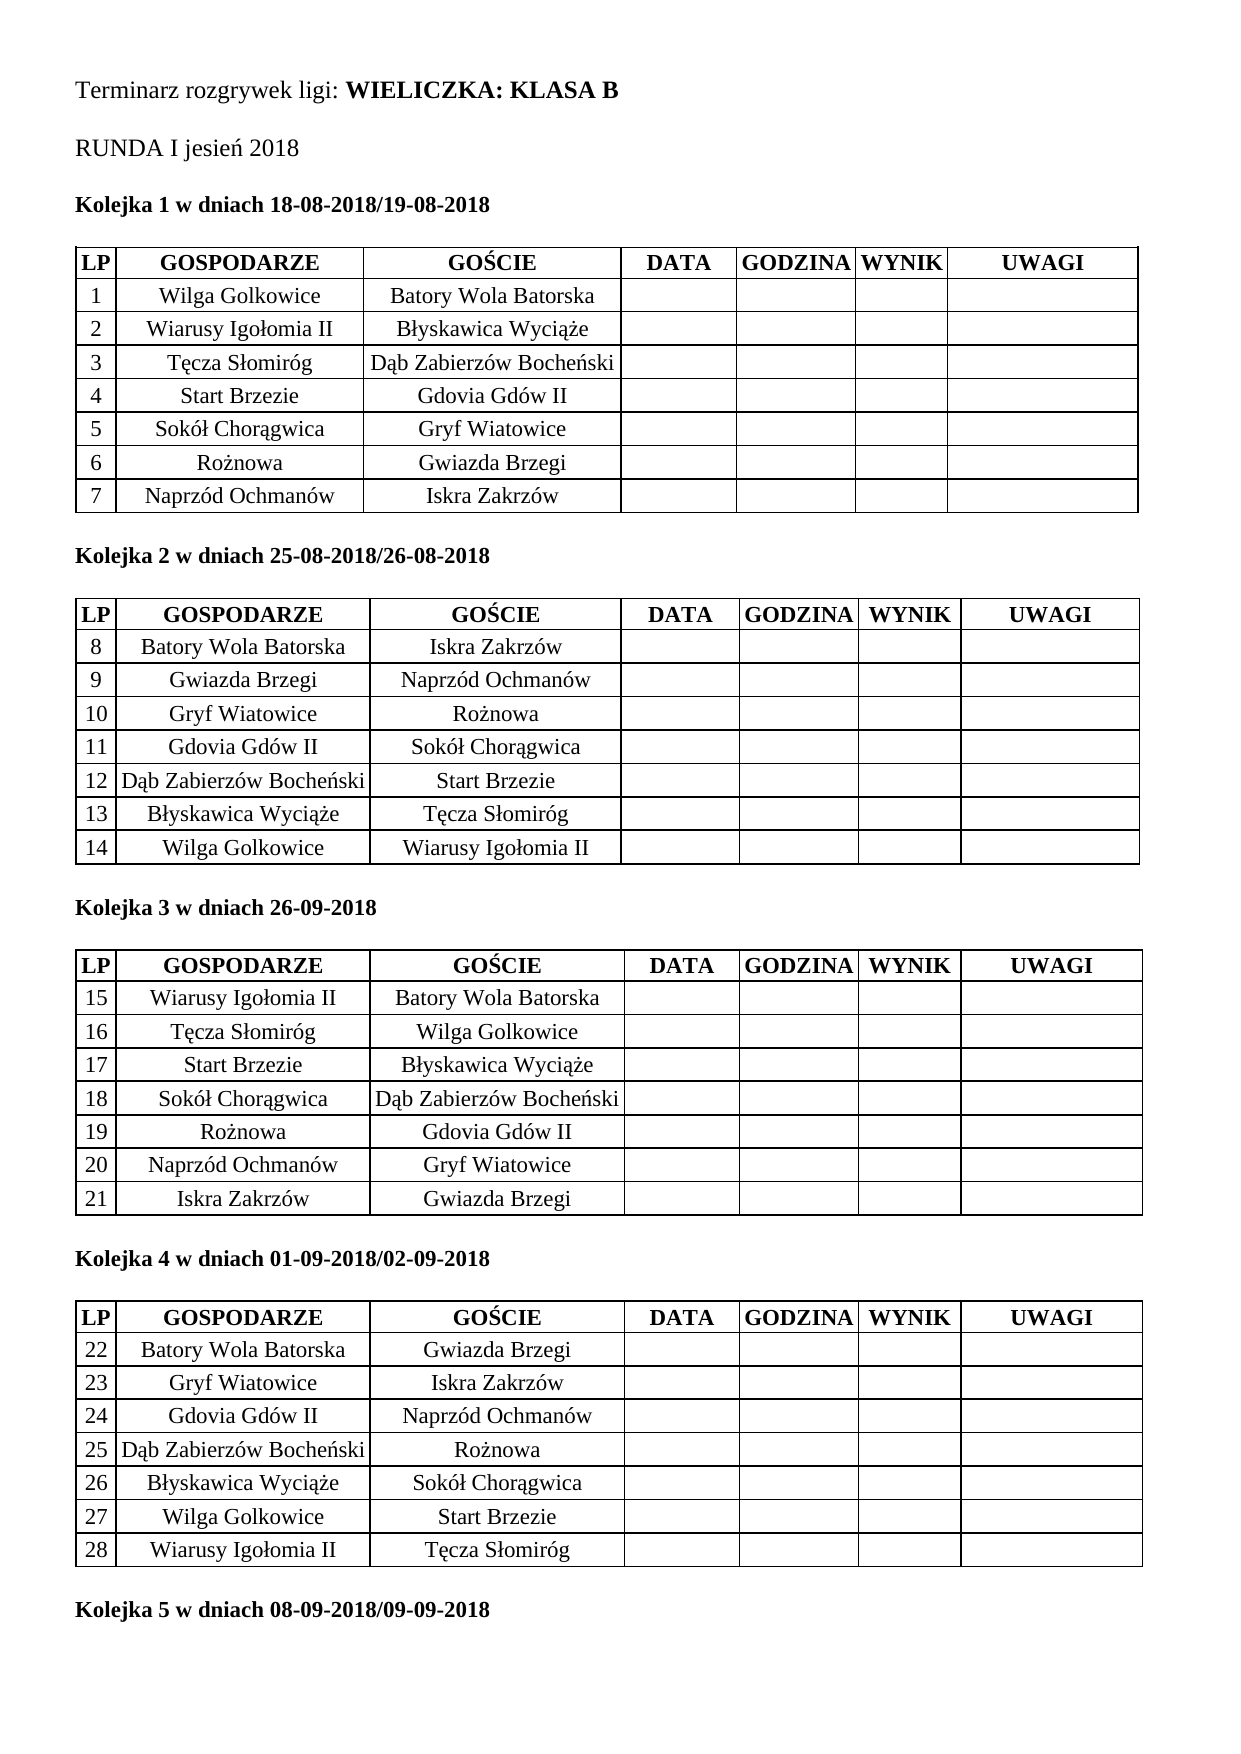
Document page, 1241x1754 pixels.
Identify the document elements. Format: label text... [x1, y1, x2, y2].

table_cell 16 [77, 1015, 115, 1047]
table_cell [625, 1500, 739, 1532]
table_cell [740, 731, 858, 762]
table_header GODZINA [740, 951, 858, 980]
table_cell [859, 630, 960, 662]
table_cell [625, 1149, 739, 1181]
table_cell [737, 480, 855, 511]
table_cell [962, 697, 1139, 729]
table_cell [948, 446, 1137, 478]
table_cell Tęcza Słomiróg [371, 798, 620, 829]
table_cell 6 [77, 446, 115, 478]
table_cell [740, 1116, 858, 1147]
table_cell [740, 697, 858, 729]
table_cell [740, 764, 858, 796]
table_cell Batory Wola Batorska [371, 982, 624, 1013]
table_cell [740, 1400, 858, 1432]
table_cell Batory Wola Batorska [364, 279, 620, 311]
table_cell 7 [77, 480, 115, 511]
table_cell [622, 279, 736, 311]
table_cell [962, 664, 1139, 696]
table_cell Błyskawica Wyciąże [371, 1049, 624, 1080]
text Kolejka 1 w dniach 18-08-2018/19-08-2018 [75, 191, 1165, 217]
table_cell 5 [77, 413, 115, 444]
table_cell [737, 413, 855, 444]
table_cell [859, 1500, 960, 1532]
text Kolejka 5 w dniach 08-09-2018/09-09-2018 [75, 1596, 1165, 1623]
table_header GOŚCIE [371, 951, 624, 980]
table_cell Wilga Golkowice [117, 831, 369, 863]
table_cell [737, 446, 855, 478]
table_cell 11 [77, 731, 115, 762]
table_header DATA [625, 1302, 739, 1331]
table_header GOSPODARZE [117, 599, 369, 629]
table_header GODZINA [737, 248, 855, 277]
table_cell Gwiazda Brzegi [371, 1182, 624, 1214]
table_header GODZINA [740, 1302, 858, 1331]
table_cell [740, 1015, 858, 1047]
table_cell Błyskawica Wyciąże [117, 1467, 369, 1499]
table_cell [859, 1182, 960, 1214]
table_cell Sokół Chorągwica [371, 1467, 624, 1499]
table_cell [625, 1182, 739, 1214]
table_cell [737, 279, 855, 311]
table_cell [740, 831, 858, 863]
table_cell [740, 798, 858, 829]
table_cell [859, 1467, 960, 1499]
text Kolejka 4 w dniach 01-09-2018/02-09-2018 [75, 1245, 1165, 1271]
table_cell Tęcza Słomiróg [371, 1534, 624, 1566]
table_header WYNIK [856, 248, 947, 277]
table_cell [859, 831, 960, 863]
text Terminarz rozgrywek ligi: WIELICZKA: KLASA B [75, 75, 1165, 104]
table_cell Dąb Zabierzów Bocheński [371, 1082, 624, 1114]
table_cell [962, 831, 1139, 863]
table_cell [625, 1433, 739, 1465]
table_cell 3 [77, 346, 115, 378]
table_cell Wiarusy Igołomia II [117, 1534, 369, 1566]
table_cell 15 [77, 982, 115, 1013]
table_cell [962, 982, 1142, 1013]
table_cell Rożnowa [117, 1116, 369, 1147]
table_cell [740, 1367, 858, 1398]
table_cell 25 [77, 1433, 115, 1465]
table_cell 9 [77, 664, 115, 696]
table_cell [625, 1049, 739, 1080]
table_cell Start Brzezie [371, 764, 620, 796]
table_cell [962, 1116, 1142, 1147]
table_header DATA [622, 248, 736, 277]
table_cell 23 [77, 1367, 115, 1398]
table_cell 13 [77, 798, 115, 829]
table_cell [740, 1467, 858, 1499]
table_cell [856, 312, 947, 344]
table_cell [622, 379, 736, 411]
table_cell [625, 1467, 739, 1499]
table_cell [859, 731, 960, 762]
table_cell Batory Wola Batorska [117, 1333, 369, 1365]
table_cell 2 [77, 312, 115, 344]
table_cell [859, 764, 960, 796]
table_cell 10 [77, 697, 115, 729]
table_cell [856, 446, 947, 478]
table_cell Wiarusy Igołomia II [371, 831, 620, 863]
table_cell [859, 982, 960, 1013]
table_cell [962, 764, 1139, 796]
table_cell [962, 1149, 1142, 1181]
table_cell [859, 664, 960, 696]
table_cell Iskra Zakrzów [371, 630, 620, 662]
table_cell Iskra Zakrzów [371, 1367, 624, 1398]
table_cell [856, 480, 947, 511]
table_cell Rożnowa [371, 697, 620, 729]
table_cell Tęcza Słomiróg [117, 346, 363, 378]
table_cell Dąb Zabierzów Bocheński [364, 346, 620, 378]
table_cell Błyskawica Wyciąże [364, 312, 620, 344]
table_cell Start Brzezie [371, 1500, 624, 1532]
table_cell Naprzód Ochmanów [117, 1149, 369, 1181]
table_cell [740, 1534, 858, 1566]
table_cell Rożnowa [371, 1433, 624, 1465]
table_cell Sokół Chorągwica [371, 731, 620, 762]
table_cell 17 [77, 1049, 115, 1080]
table_cell 1 [77, 279, 115, 311]
table_header LP [77, 951, 115, 980]
table_cell [740, 1433, 858, 1465]
table_cell Start Brzezie [117, 379, 363, 411]
text RUNDA I jesień 2018 [75, 133, 1165, 162]
table_cell [625, 1082, 739, 1114]
table_cell [962, 1333, 1142, 1365]
table_cell [622, 697, 739, 729]
table_cell Iskra Zakrzów [117, 1182, 369, 1214]
text Kolejka 3 w dniach 26-09-2018 [75, 893, 1165, 920]
table_cell [622, 630, 739, 662]
table_cell 8 [77, 630, 115, 662]
table_cell Wilga Golkowice [371, 1015, 624, 1047]
table_cell Sokół Chorągwica [117, 413, 363, 444]
table_cell Gdovia Gdów II [364, 379, 620, 411]
table_cell [859, 1400, 960, 1432]
table_cell [962, 630, 1139, 662]
table_cell [740, 1500, 858, 1532]
table_cell Dąb Zabierzów Bocheński [117, 1433, 369, 1465]
table_cell 14 [77, 831, 115, 863]
table_cell [859, 1333, 960, 1365]
table_cell Wilga Golkowice [117, 279, 363, 311]
table_cell [962, 1015, 1142, 1047]
table_cell [859, 1433, 960, 1465]
table_cell [948, 346, 1137, 378]
table_cell 4 [77, 379, 115, 411]
table_cell [622, 764, 739, 796]
table_cell [622, 312, 736, 344]
table_cell [625, 1400, 739, 1432]
table_cell 28 [77, 1534, 115, 1566]
table_cell Błyskawica Wyciąże [117, 798, 369, 829]
table_cell [740, 1333, 858, 1365]
table_cell Tęcza Słomiróg [117, 1015, 369, 1047]
table_cell [856, 346, 947, 378]
table_cell [859, 1015, 960, 1047]
table_cell 22 [77, 1333, 115, 1365]
text Kolejka 2 w dniach 25-08-2018/26-08-2018 [75, 542, 1165, 568]
table_cell [622, 413, 736, 444]
table_header DATA [625, 951, 739, 980]
table_cell [625, 1116, 739, 1147]
table_header UWAGI [962, 951, 1142, 980]
table_cell [948, 379, 1137, 411]
table_cell Gdovia Gdów II [117, 731, 369, 762]
table_cell 19 [77, 1116, 115, 1147]
table_cell [625, 1367, 739, 1398]
table_cell Wiarusy Igołomia II [117, 982, 369, 1013]
table_cell Gwiazda Brzegi [117, 664, 369, 696]
table_cell [962, 1500, 1142, 1532]
table_header GODZINA [740, 599, 858, 629]
table_header LP [77, 1302, 115, 1331]
table_cell [625, 1534, 739, 1566]
table_cell [622, 731, 739, 762]
table_cell Gryf Wiatowice [371, 1149, 624, 1181]
table_header UWAGI [962, 1302, 1142, 1331]
table_cell Gdovia Gdów II [371, 1116, 624, 1147]
table_cell 18 [77, 1082, 115, 1114]
table_cell [859, 1534, 960, 1566]
table_cell [962, 1082, 1142, 1114]
table_cell [740, 664, 858, 696]
table_cell Gwiazda Brzegi [364, 446, 620, 478]
table_cell Naprzód Ochmanów [117, 480, 363, 511]
table_header DATA [622, 599, 739, 629]
table_cell 12 [77, 764, 115, 796]
table_header UWAGI [948, 248, 1137, 277]
table_cell 27 [77, 1500, 115, 1532]
table_cell [962, 1467, 1142, 1499]
table_cell [856, 413, 947, 444]
table_cell Dąb Zabierzów Bocheński [117, 764, 369, 796]
table_cell [625, 982, 739, 1013]
table_cell [948, 312, 1137, 344]
table_cell 20 [77, 1149, 115, 1181]
table_cell Wilga Golkowice [117, 1500, 369, 1532]
table_header GOŚCIE [371, 599, 620, 629]
table_cell [737, 312, 855, 344]
table_cell [962, 1433, 1142, 1465]
table_cell [962, 1182, 1142, 1214]
table_header WYNIK [859, 951, 960, 980]
table_cell [740, 630, 858, 662]
table_cell Rożnowa [117, 446, 363, 478]
table_cell [948, 480, 1137, 511]
table_header LP [77, 248, 115, 277]
table_cell [622, 831, 739, 863]
table_cell [859, 1149, 960, 1181]
table_cell 26 [77, 1467, 115, 1499]
table_cell [740, 982, 858, 1013]
table_cell [740, 1182, 858, 1214]
table_cell Gryf Wiatowice [364, 413, 620, 444]
table_cell [622, 664, 739, 696]
table_cell 21 [77, 1182, 115, 1214]
table_cell Gdovia Gdów II [117, 1400, 369, 1432]
table_cell [962, 1534, 1142, 1566]
table_cell Gryf Wiatowice [117, 1367, 369, 1398]
table_header GOŚCIE [364, 248, 620, 277]
table_cell [859, 1116, 960, 1147]
table_header UWAGI [962, 599, 1139, 629]
table_header GOSPODARZE [117, 951, 369, 980]
table_cell [962, 798, 1139, 829]
table_cell [625, 1015, 739, 1047]
table_cell [740, 1049, 858, 1080]
table_cell [622, 480, 736, 511]
table_cell [948, 279, 1137, 311]
table_cell [859, 798, 960, 829]
table_cell [740, 1149, 858, 1181]
table_cell [737, 379, 855, 411]
table_cell Gryf Wiatowice [117, 697, 369, 729]
table_cell [962, 1049, 1142, 1080]
table_cell [859, 1049, 960, 1080]
table_cell [625, 1333, 739, 1365]
table_cell [622, 346, 736, 378]
table_cell [962, 1400, 1142, 1432]
table_cell [859, 1082, 960, 1114]
table_cell [859, 697, 960, 729]
table_cell Start Brzezie [117, 1049, 369, 1080]
table_header GOŚCIE [371, 1302, 624, 1331]
table_cell Naprzód Ochmanów [371, 664, 620, 696]
table_cell 24 [77, 1400, 115, 1432]
table_cell Wiarusy Igołomia II [117, 312, 363, 344]
table_cell Naprzód Ochmanów [371, 1400, 624, 1432]
table_header GOSPODARZE [117, 248, 363, 277]
table_cell Gwiazda Brzegi [371, 1333, 624, 1365]
table_header LP [77, 599, 115, 629]
table_cell [856, 379, 947, 411]
table_header GOSPODARZE [117, 1302, 369, 1331]
table_cell [856, 279, 947, 311]
table_cell [737, 346, 855, 378]
table_cell Iskra Zakrzów [364, 480, 620, 511]
table_cell [859, 1367, 960, 1398]
table_cell [962, 1367, 1142, 1398]
table_cell [948, 413, 1137, 444]
table_cell [740, 1082, 858, 1114]
table_cell [622, 446, 736, 478]
table_cell [622, 798, 739, 829]
table_header WYNIK [859, 1302, 960, 1331]
table_cell Batory Wola Batorska [117, 630, 369, 662]
table_cell [962, 731, 1139, 762]
table_header WYNIK [859, 599, 960, 629]
table_cell Sokół Chorągwica [117, 1082, 369, 1114]
